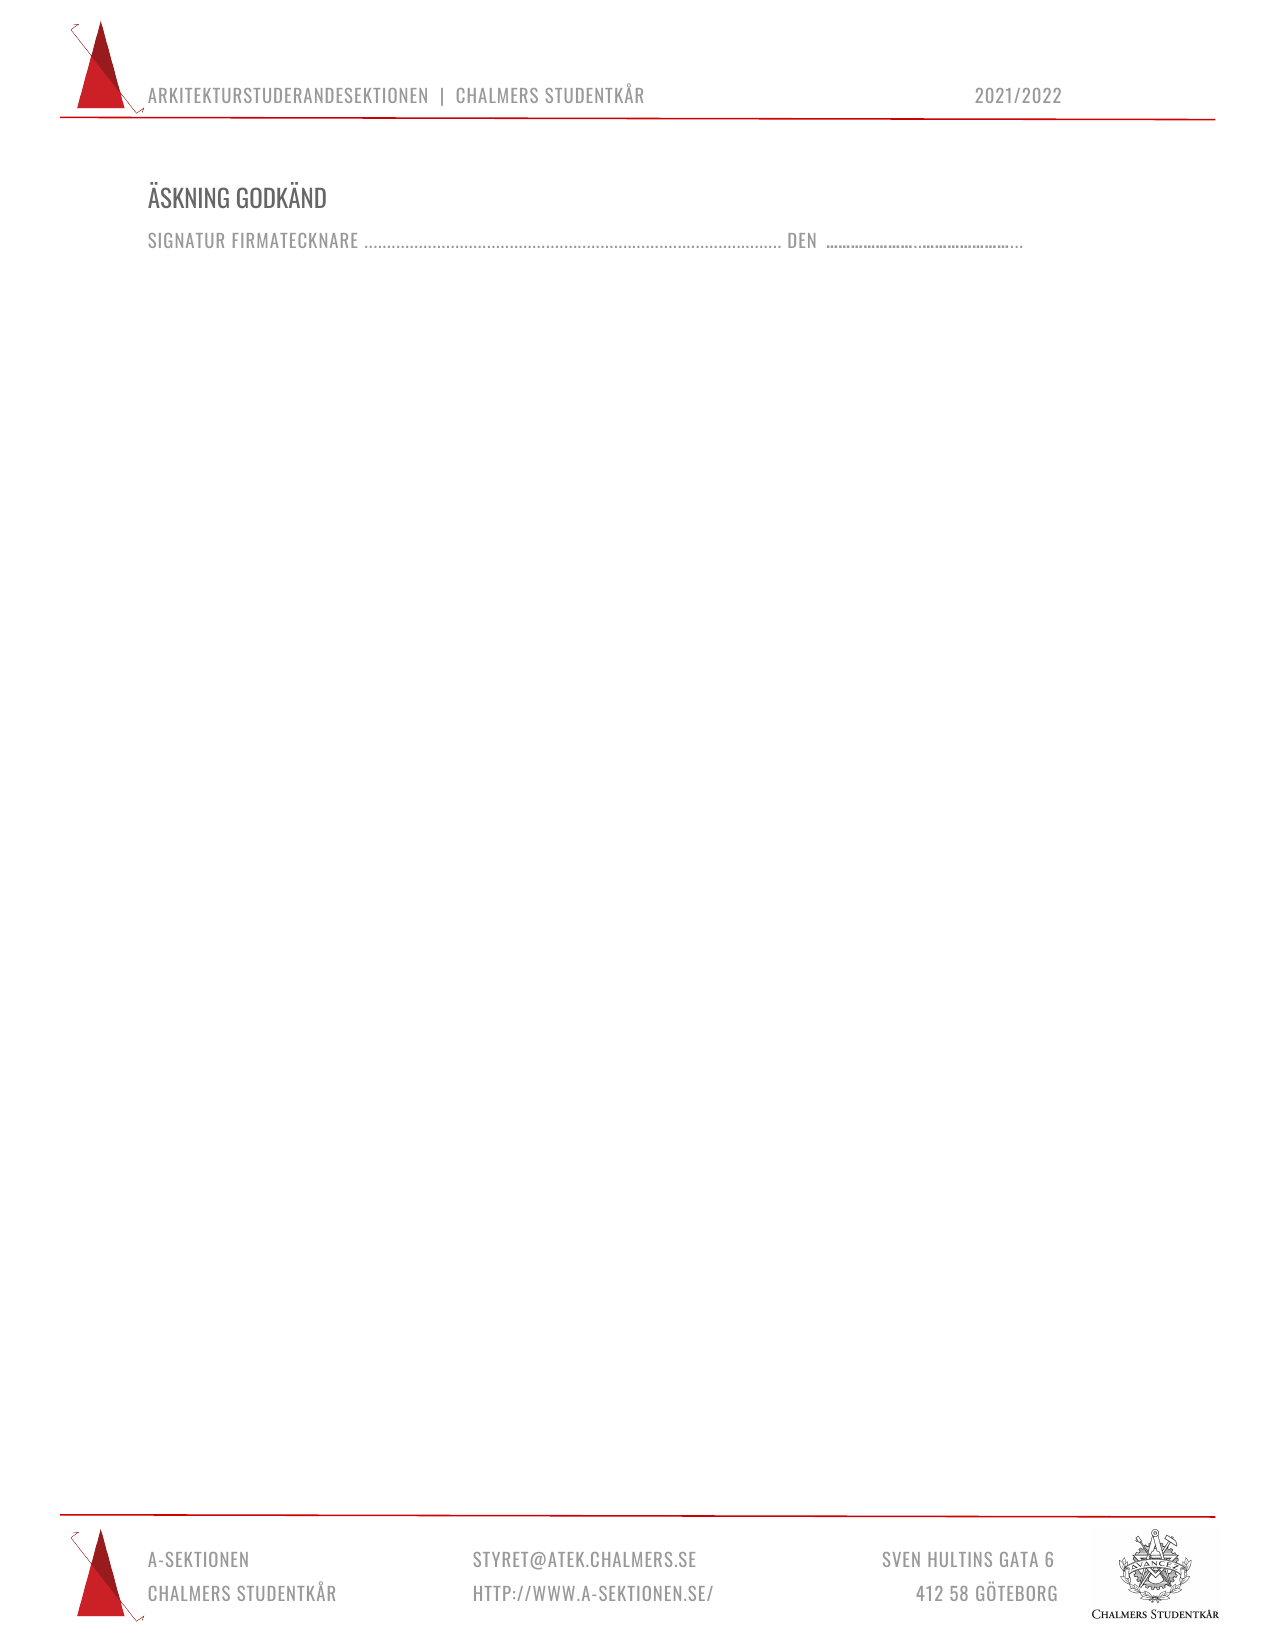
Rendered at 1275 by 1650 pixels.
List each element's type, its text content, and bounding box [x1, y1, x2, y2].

picture [71, 1528, 145, 1622]
picture [1091, 1528, 1221, 1620]
subtitle Äskning godkänd [148, 178, 1152, 216]
title Signatur firmatecknare ............................................................................................ den …………………..…………………... [148, 226, 1152, 254]
picture [71, 20, 145, 114]
